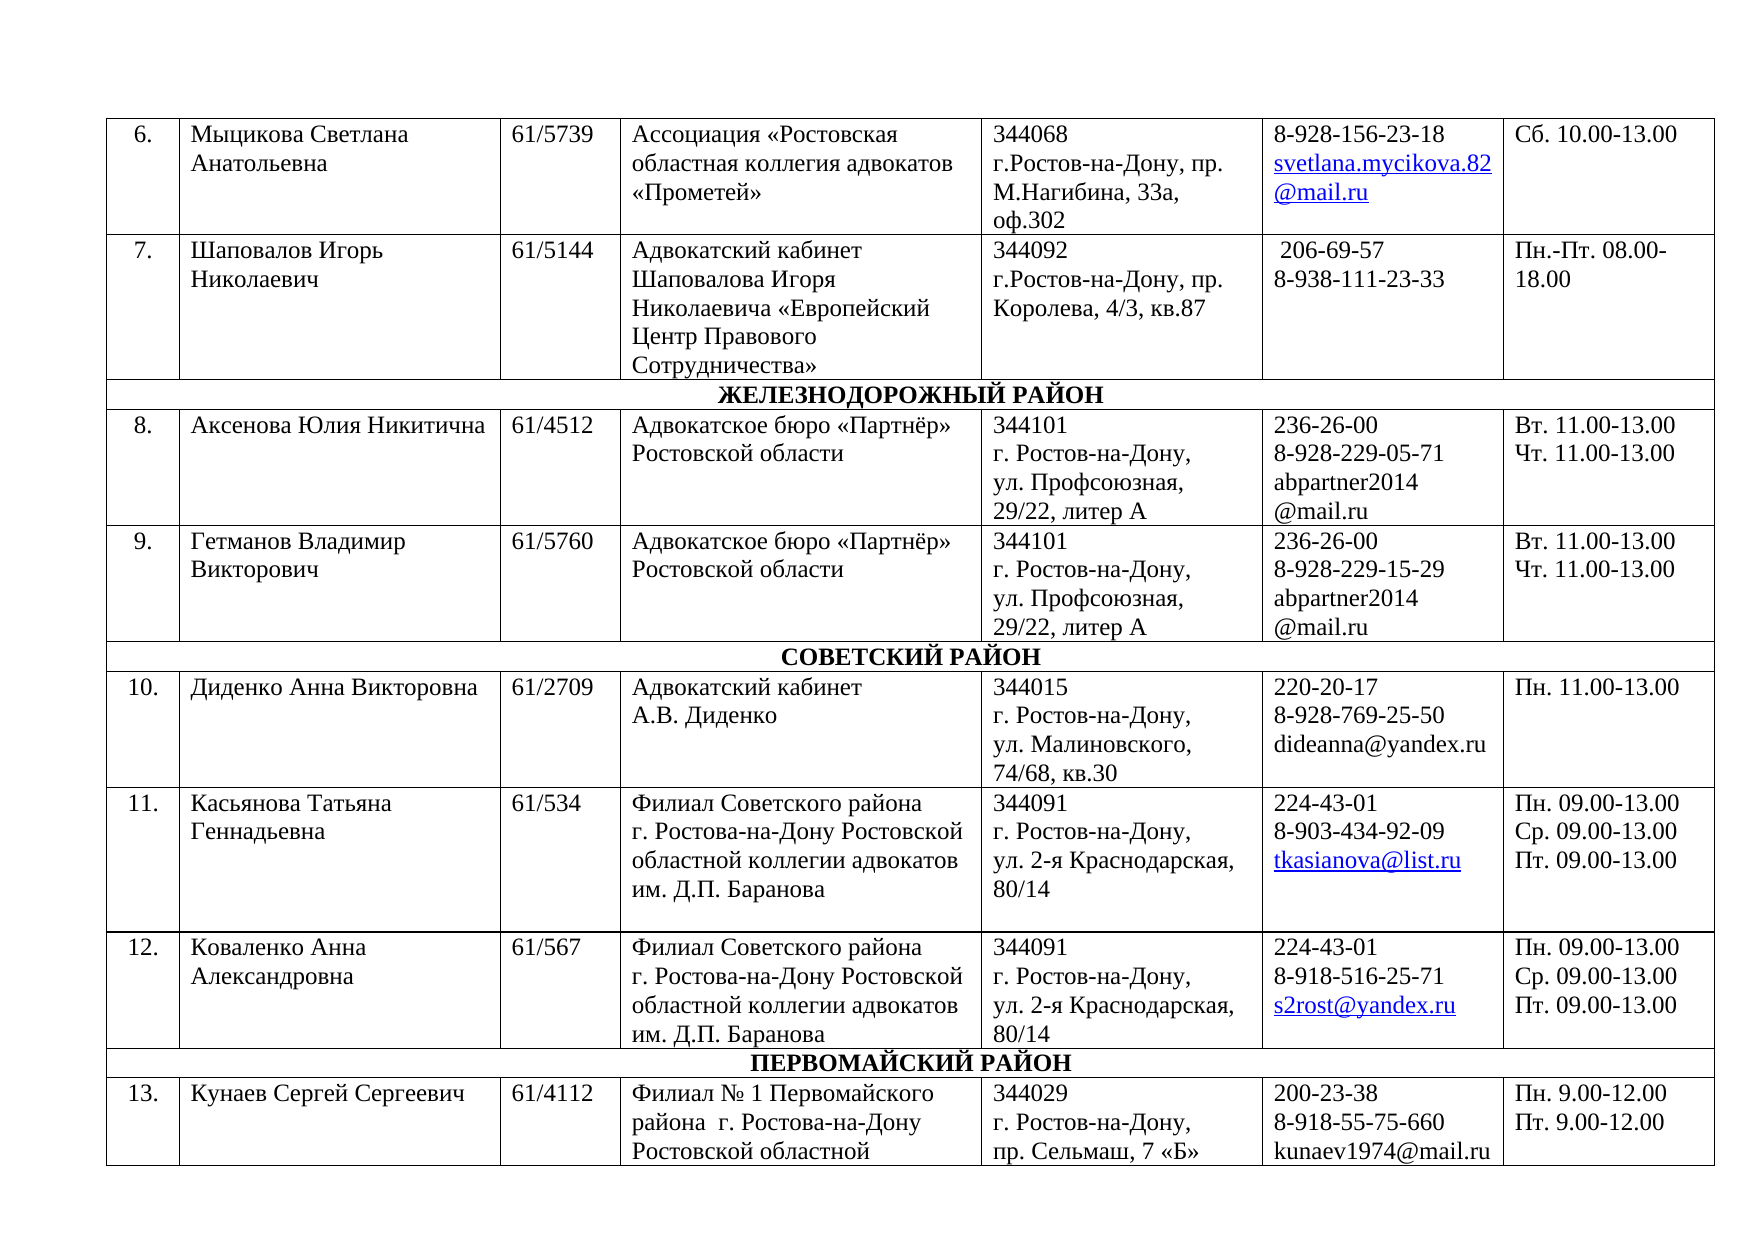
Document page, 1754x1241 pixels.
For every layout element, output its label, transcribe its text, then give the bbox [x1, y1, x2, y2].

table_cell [1263, 1078, 1503, 1164]
table_cell 8. [107, 410, 179, 525]
table_cell 6. [107, 119, 179, 234]
table_cell 12. [107, 933, 179, 1047]
table_cell 236-26-00 8-928-229-05-71 abpartner2014 @mail.ru [1263, 410, 1503, 525]
table_cell 344091 г. Ростов-на-Дону, ул. 2-я Краснодарская, 80/14 [982, 788, 1262, 931]
table_cell Пн. 11.00-13.00 [1504, 672, 1714, 787]
table_cell 220-20-17 8-928-769-25-50 dideanna@yandex.ru [1263, 672, 1503, 787]
table_cell 224-43-01 8-903-434-92-09 tkasianova@list.ru [1263, 788, 1503, 931]
table_cell Филиал Советского района г. Ростова-на-Дону Ростовской областной коллегии адвокатов им. Д.П. Баранова [621, 788, 981, 931]
table_cell 10. [107, 672, 179, 787]
table_cell Шаповалов Игорь Николаевич [180, 235, 500, 379]
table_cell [621, 1078, 981, 1164]
table_cell 61/5760 [501, 526, 620, 641]
table_cell 344092 г.Ростов-на-Дону, пр. Королева, 4/3, кв.87 [982, 235, 1262, 379]
table_cell 13. [107, 1078, 179, 1164]
table_cell Пн.-Пт. 08.00-18.00 [1504, 235, 1714, 379]
table_cell 61/5739 [501, 119, 620, 234]
table_cell 9. [107, 526, 179, 641]
table_cell Сб. 10.00-13.00 [1504, 119, 1714, 234]
table_cell 61/5144 [501, 235, 620, 379]
table_cell 61/4512 [501, 410, 620, 525]
table_cell Диденко Анна Викторовна [180, 672, 500, 787]
table_cell 61/4112 [501, 1078, 620, 1164]
table_cell Филиал Советского района г. Ростова-на-Дону Ростовской областной коллегии адвокатов им. Д.П. Баранова [621, 933, 981, 1047]
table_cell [180, 1078, 500, 1164]
table_cell 344101 г. Ростов-на-Дону, ул. Профсоюзная, 29/22, литер А [982, 410, 1262, 525]
table_cell Вт. 11.00-13.00 Чт. 11.00-13.00 [1504, 410, 1714, 525]
table_cell ПЕРВОМАЙСКИЙ РАЙОН [107, 1049, 1714, 1077]
table_cell Мыцикова Светлана Анатольевна [180, 119, 500, 234]
table_cell Пн. 09.00-13.00 Ср. 09.00-13.00 Пт. 09.00-13.00 [1504, 933, 1714, 1047]
table_cell 344015 г. Ростов-на-Дону, ул. Малиновского, 74/68, кв.30 [982, 672, 1262, 787]
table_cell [982, 1078, 1262, 1164]
table_cell 344091 г. Ростов-на-Дону, ул. 2-я Краснодарская, 80/14 [982, 933, 1262, 1047]
table_cell ЖЕЛЕЗНОДОРОЖНЫЙ РАЙОН [107, 380, 1714, 409]
table_cell Гетманов Владимир Викторович [180, 526, 500, 641]
table_cell 61/567 [501, 933, 620, 1047]
table_cell Касьянова Татьяна Геннадьевна [180, 788, 500, 931]
table_cell Адвокатское бюро «Партнёр» Ростовской области [621, 410, 981, 525]
table_cell Пн. 09.00-13.00 Ср. 09.00-13.00 Пт. 09.00-13.00 [1504, 788, 1714, 931]
table_cell 8-928-156-23-18 svetlana.mycikova.82@mail.ru [1263, 119, 1503, 234]
table_cell Коваленко Анна Александровна [180, 933, 500, 1047]
table_cell Адвокатский кабинет Шаповалова Игоря Николаевича «Европейский Центр Правового Сотрудничества» [621, 235, 981, 379]
table_cell Вт. 11.00-13.00 Чт. 11.00-13.00 [1504, 526, 1714, 641]
table_cell СОВЕТСКИЙ РАЙОН [107, 642, 1714, 671]
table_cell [982, 119, 1262, 234]
table_cell 7. [107, 235, 179, 379]
table_cell Адвокатский кабинет А.В. Диденко [621, 672, 981, 787]
table_cell 206-69-57 8-938-111-23-33 [1263, 235, 1503, 379]
table_cell 236-26-00 8-928-229-15-29 abpartner2014 @mail.ru [1263, 526, 1503, 641]
table_cell Адвокатское бюро «Партнёр» Ростовской области [621, 526, 981, 641]
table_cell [621, 119, 981, 234]
table_cell 61/534 [501, 788, 620, 931]
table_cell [1504, 1078, 1714, 1164]
table_cell Аксенова Юлия Никитична [180, 410, 500, 525]
table_cell 344101 г. Ростов-на-Дону, ул. Профсоюзная, 29/22, литер А [982, 526, 1262, 641]
table_cell 11. [107, 788, 179, 931]
table_cell 224-43-01 8-918-516-25-71 s2rost@yandex.ru [1263, 933, 1503, 1047]
table_cell 61/2709 [501, 672, 620, 787]
